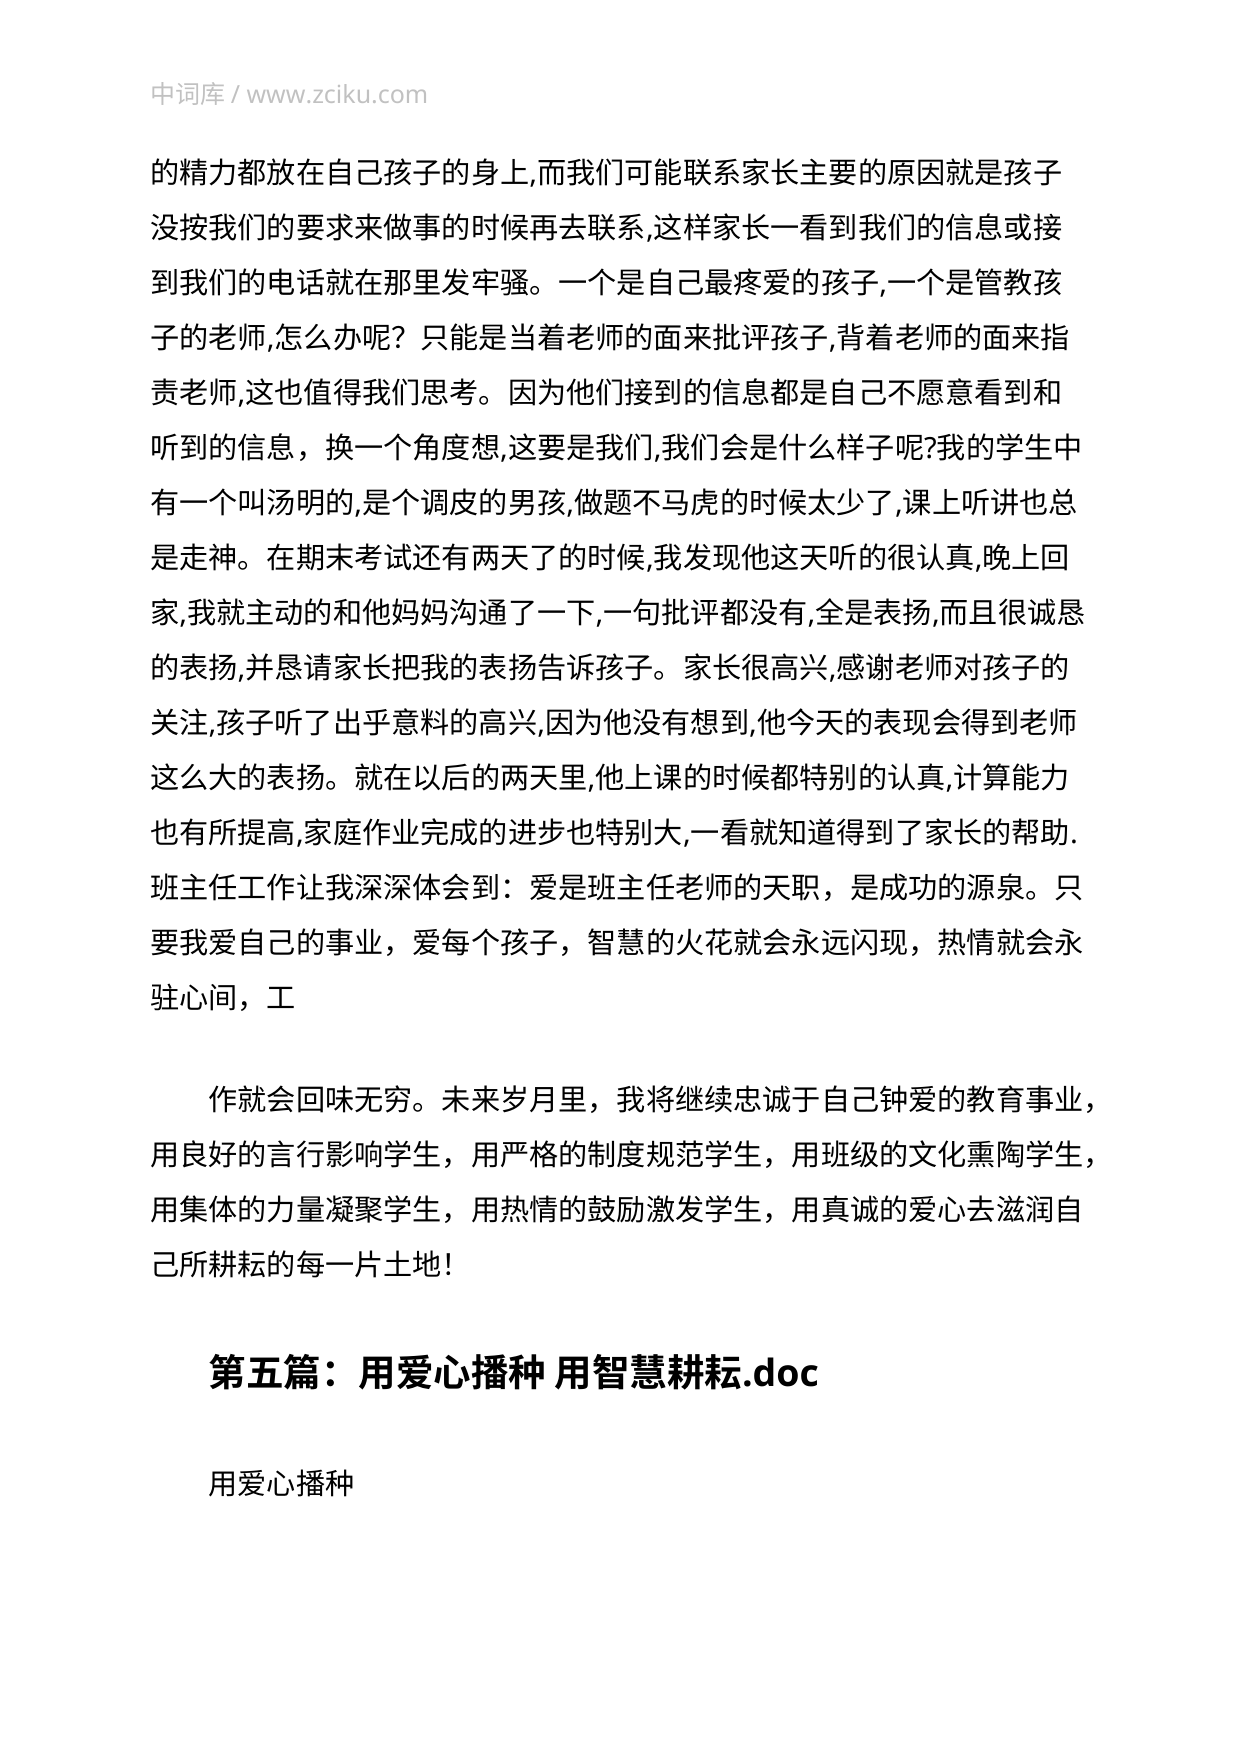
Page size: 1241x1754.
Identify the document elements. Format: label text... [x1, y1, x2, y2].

text 用爱心播种 [150, 1461, 1090, 1503]
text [150, 150, 1090, 1017]
text 作就会回味无穷。未来岁月里，我将继续忠诚于自己钟爱的教育事业，用良好的言行影响学生，用严格的制度规范学生，用班级的文化熏陶学生，用集体的力量凝聚学生，用热情的鼓励激发学生，用真诚的爱心去滋润自己所耕耘的每一片土地！ [150, 1077, 1090, 1283]
text 第五篇：用爱心播种 用智慧耕耘.doc [150, 1343, 1090, 1397]
